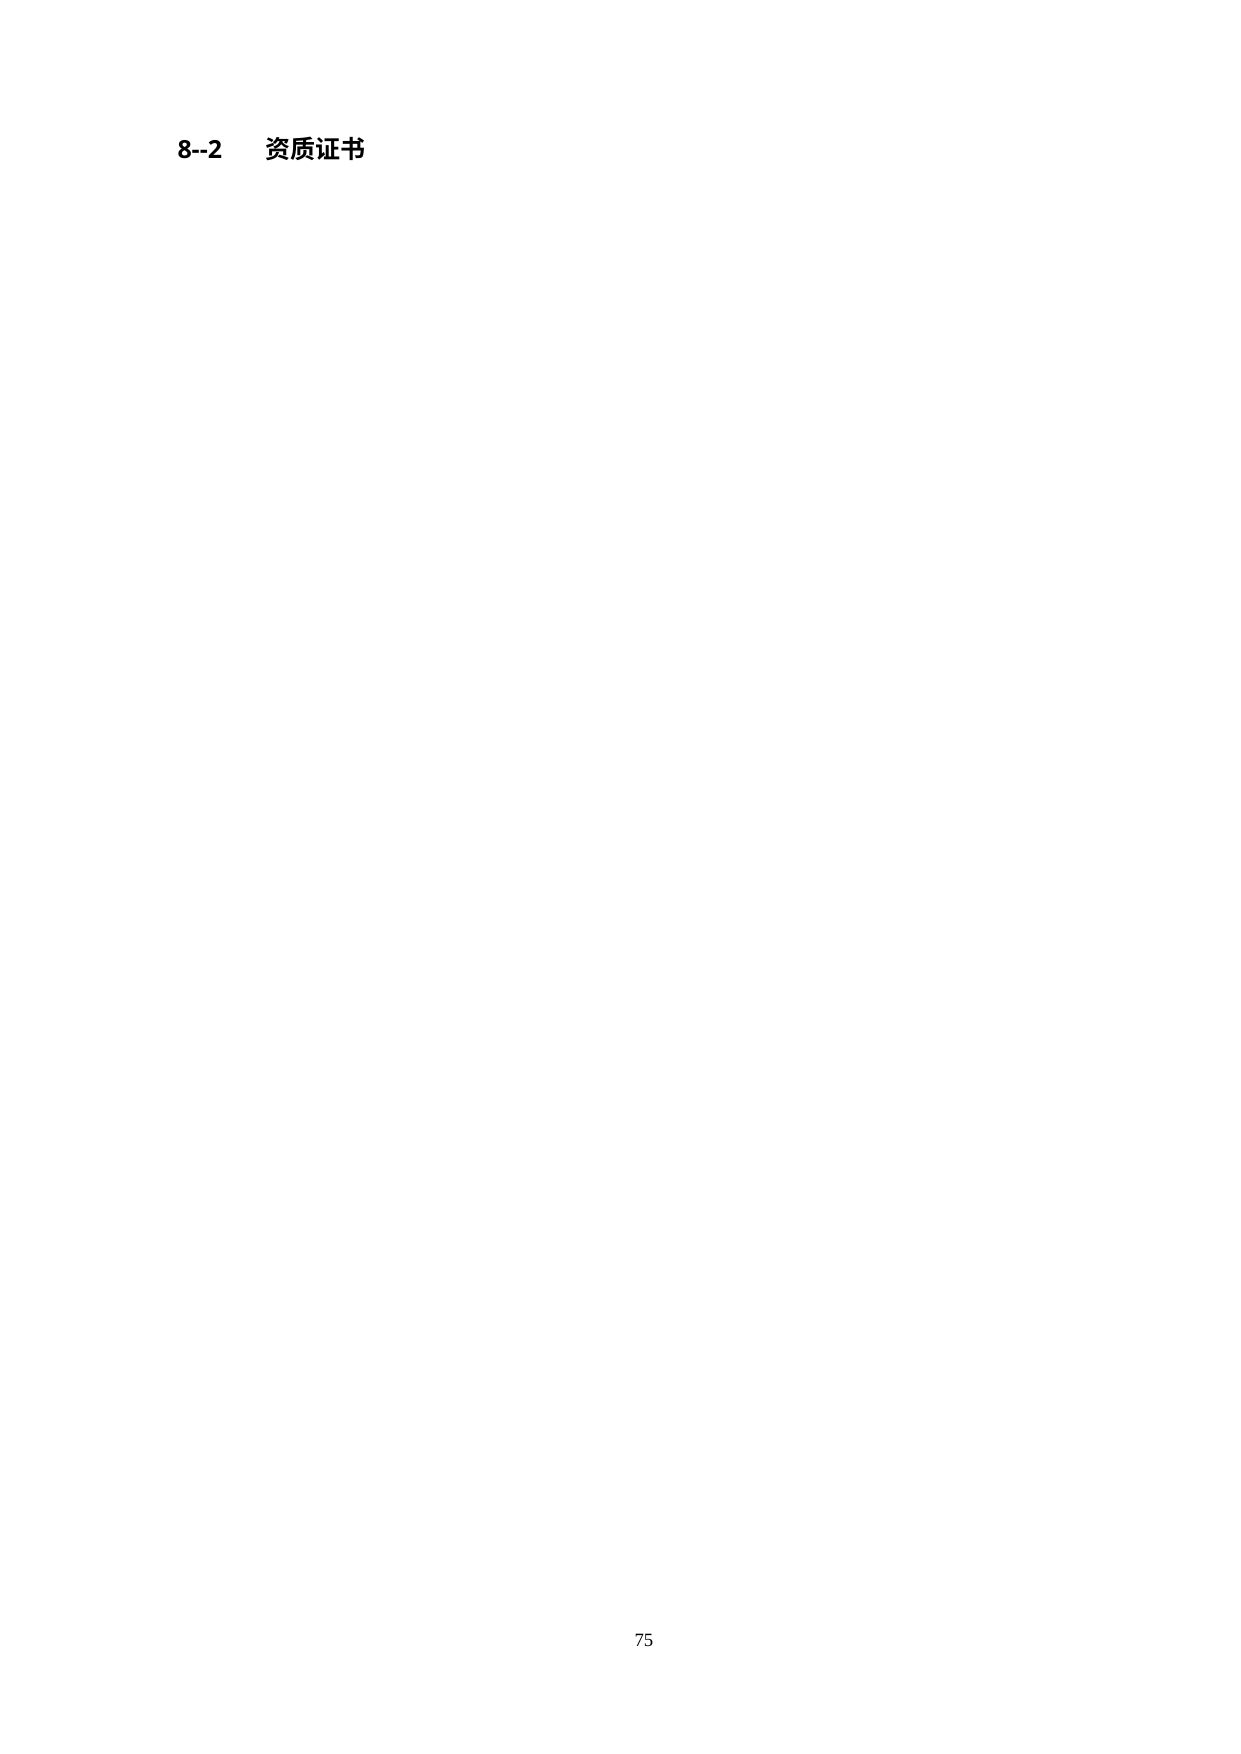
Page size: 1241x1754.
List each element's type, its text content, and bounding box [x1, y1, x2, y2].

list 资质证书 [177, 130, 1110, 166]
